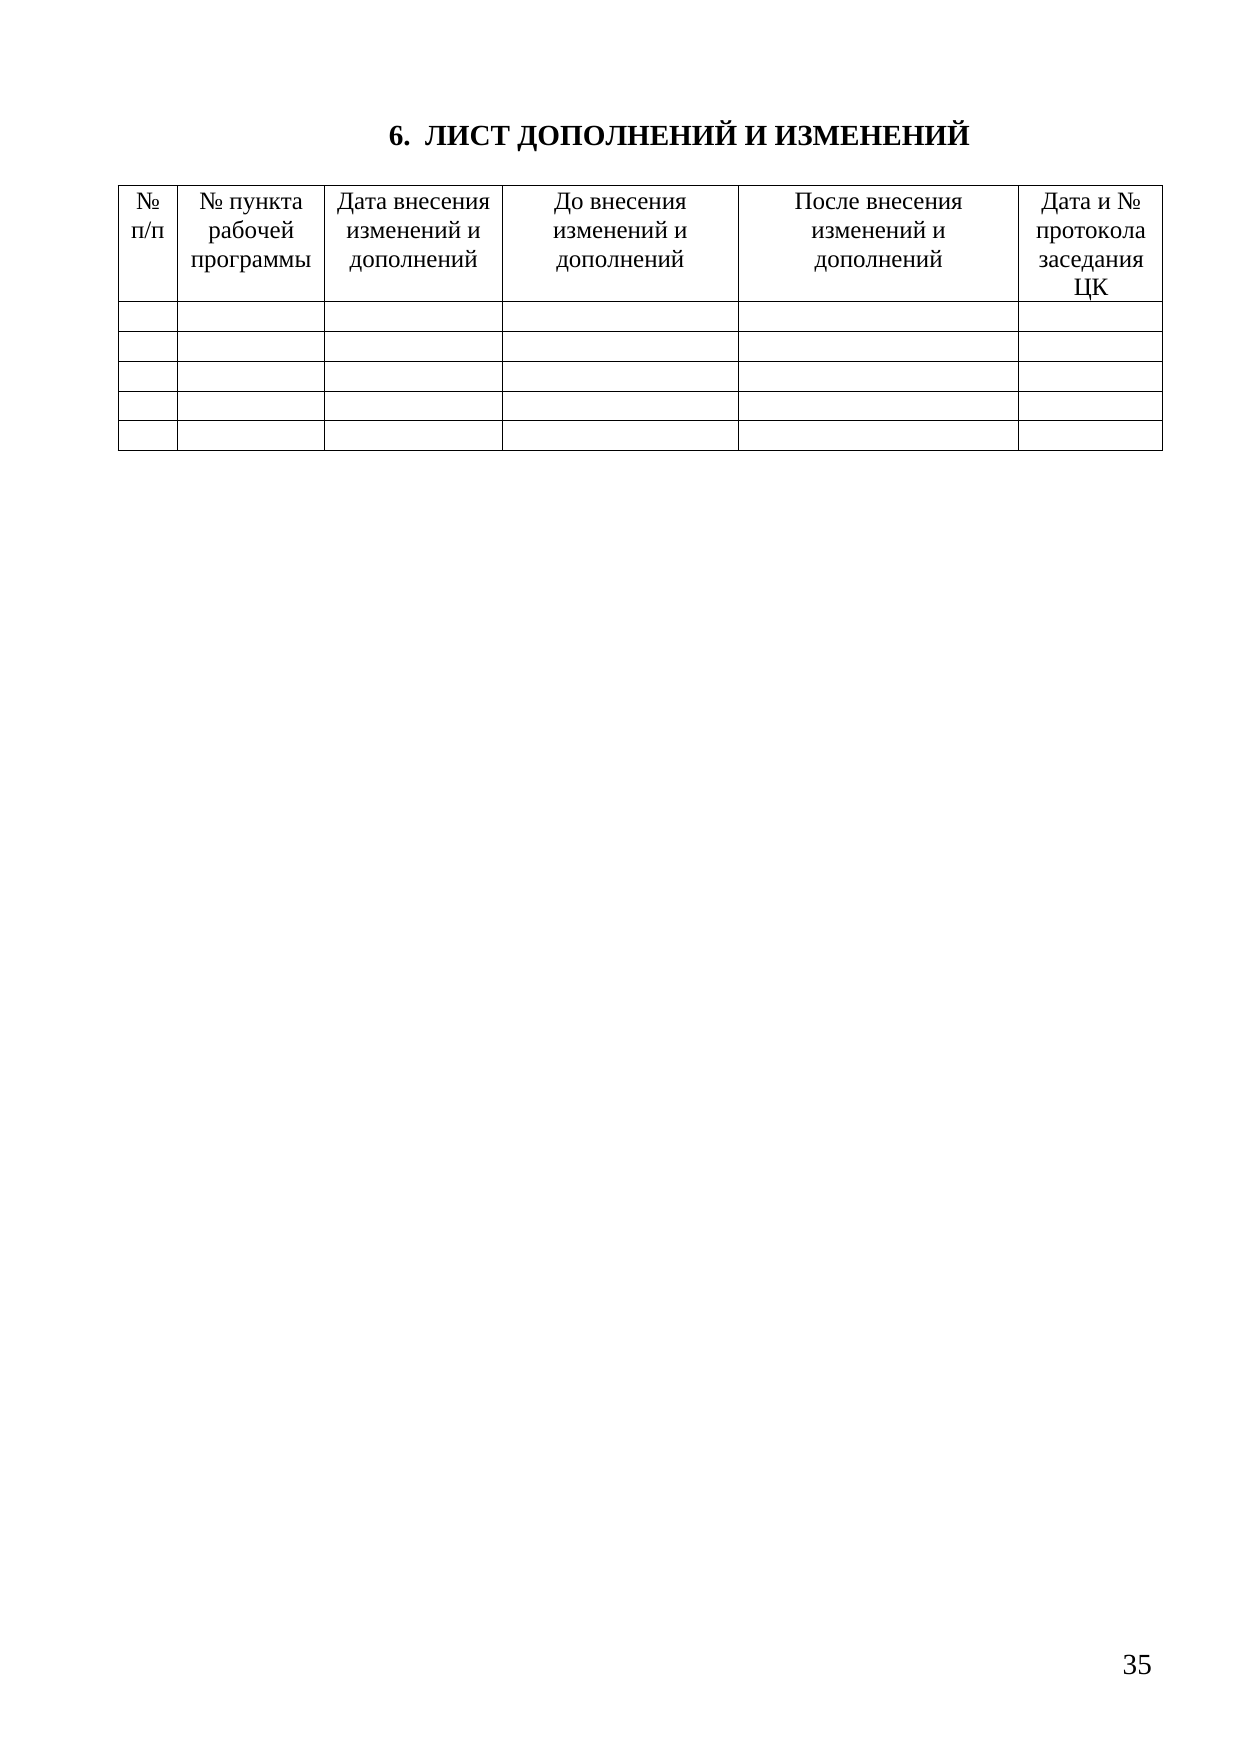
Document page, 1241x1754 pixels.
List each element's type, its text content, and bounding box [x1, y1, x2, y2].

table_cell [503, 421, 738, 450]
table_header № пункта рабочей программы [178, 186, 324, 301]
table_cell [178, 302, 324, 331]
table_cell [178, 392, 324, 420]
table_cell [503, 392, 738, 420]
table_cell [119, 302, 177, 331]
table_cell [503, 302, 738, 331]
table_cell [325, 362, 502, 391]
table_cell [739, 392, 1018, 420]
table_cell [178, 421, 324, 450]
table_cell [119, 362, 177, 391]
table_cell [119, 421, 177, 450]
table_cell [1019, 302, 1162, 331]
table_cell [503, 362, 738, 391]
table_header Дата и № протокола заседания ЦК [1019, 186, 1162, 301]
table_cell [739, 332, 1018, 361]
table_cell [325, 392, 502, 420]
table_cell [503, 332, 738, 361]
table_cell [1019, 392, 1162, 420]
table_cell [739, 421, 1018, 450]
table_cell [1019, 421, 1162, 450]
table_cell [178, 332, 324, 361]
table_cell [178, 362, 324, 391]
table_cell [325, 421, 502, 450]
table_cell [325, 302, 502, 331]
table_cell [1019, 362, 1162, 391]
table_cell [739, 362, 1018, 391]
table_cell [325, 332, 502, 361]
table_header До внесения изменений и дополнений [503, 186, 738, 301]
text 6. ЛИСТ ДОПОЛНЕНИЙ И ИЗМЕНЕНИЙ [177, 118, 1152, 152]
table_cell [739, 302, 1018, 331]
table_cell [119, 332, 177, 361]
table_cell [119, 392, 177, 420]
table_header После внесения изменений и дополнений [739, 186, 1018, 301]
table_cell [1019, 332, 1162, 361]
table_header № п/п [119, 186, 177, 301]
table_header Дата внесения изменений и дополнений [325, 186, 502, 301]
